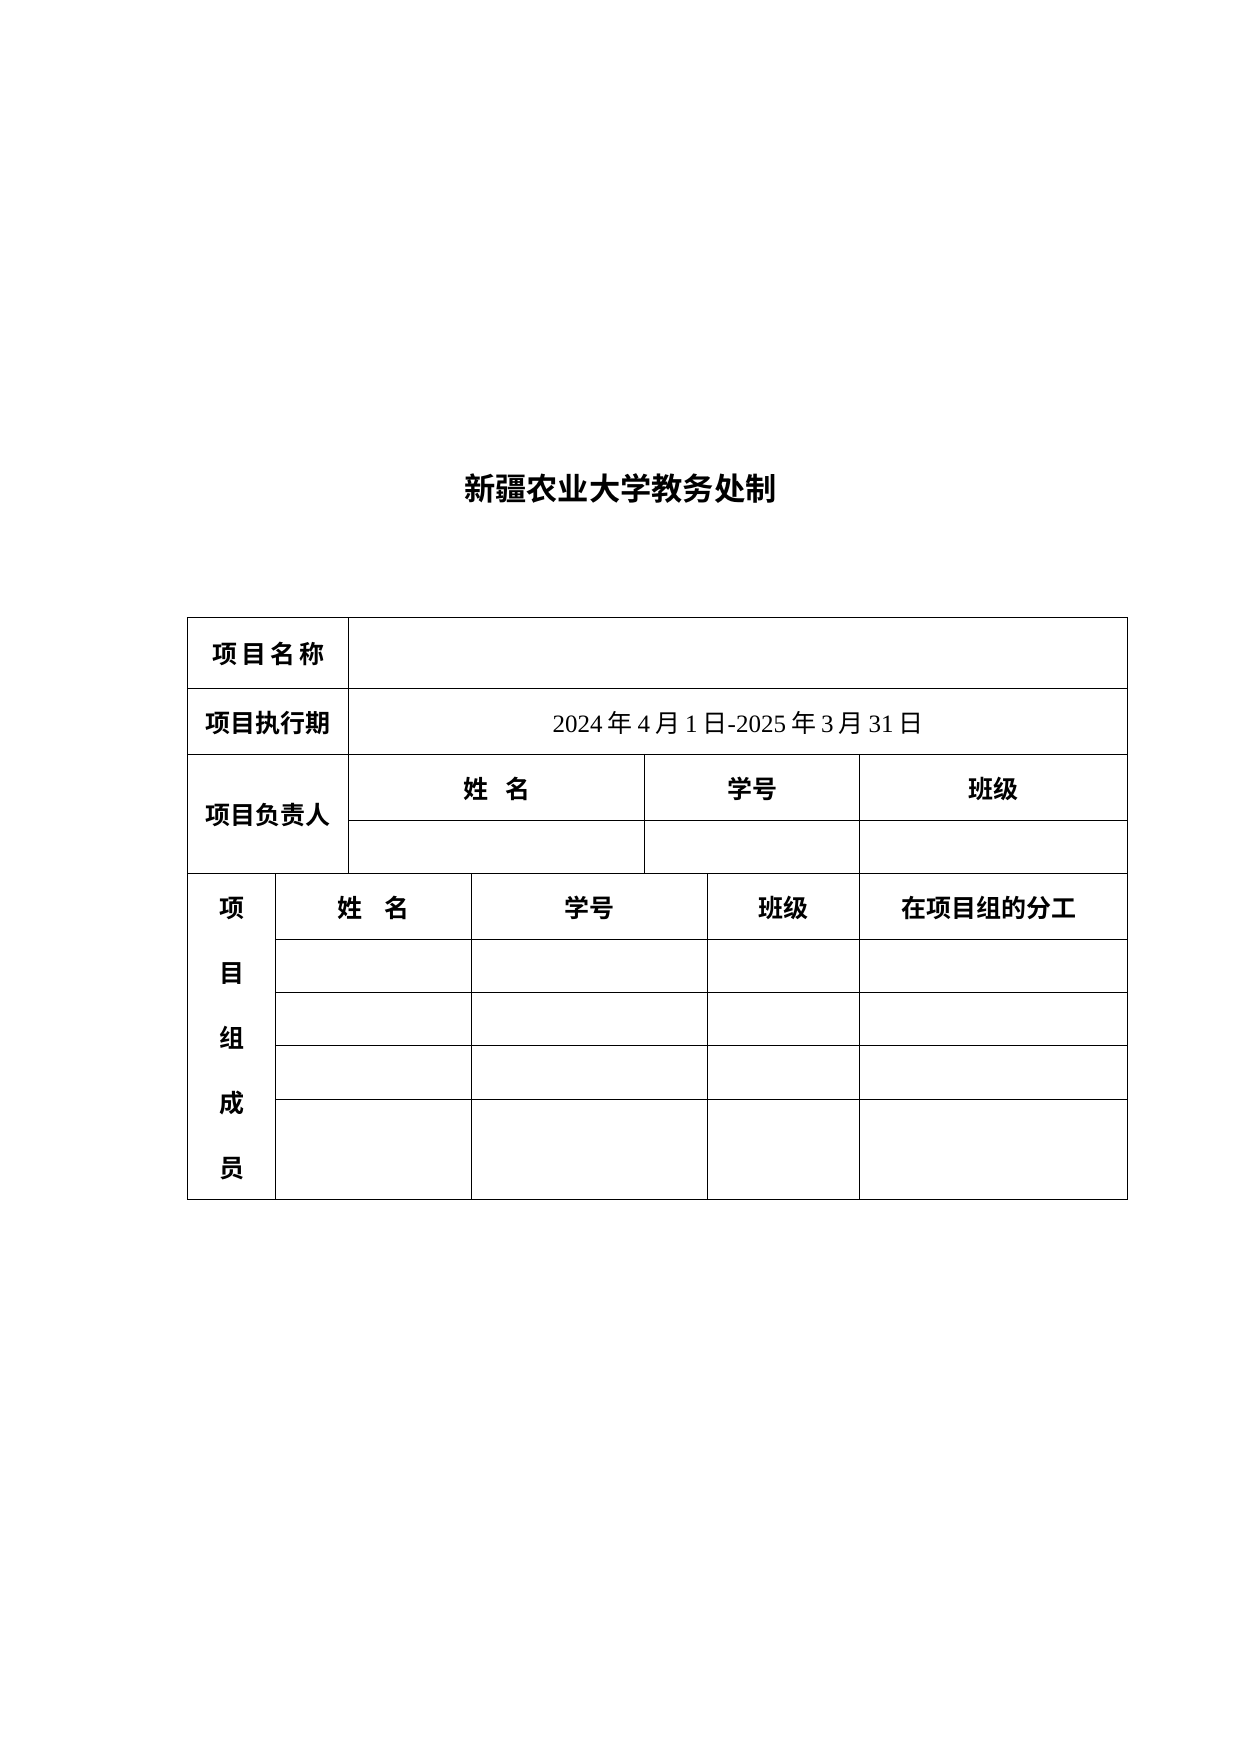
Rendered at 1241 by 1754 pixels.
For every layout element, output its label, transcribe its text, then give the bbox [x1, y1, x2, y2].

table_cell [708, 940, 859, 992]
table_cell 班级 [708, 874, 859, 939]
table_cell [708, 1100, 859, 1199]
table_cell [708, 993, 859, 1045]
table_cell [276, 1100, 471, 1199]
table_cell [860, 821, 1127, 873]
table_cell [472, 1046, 707, 1098]
table_cell [860, 993, 1127, 1045]
text 新疆农业大学教务处制 [187, 454, 1053, 519]
table_cell [860, 940, 1127, 992]
table_cell [276, 993, 471, 1045]
table_cell 项目执行期 [188, 689, 348, 754]
table_cell [860, 1046, 1127, 1098]
table_cell 在项目组的分工 [860, 874, 1127, 939]
table_cell 项目负责人 [188, 755, 348, 873]
table_cell [472, 993, 707, 1045]
table_cell 姓 名 [276, 874, 471, 939]
table_cell 学号 [645, 755, 859, 820]
table_header 项目名称 [188, 618, 348, 688]
table_cell [349, 821, 644, 873]
table_cell [472, 940, 707, 992]
table_cell [472, 1100, 707, 1199]
table_cell [645, 821, 859, 873]
table_cell 2024年4月1日-2025年3月31日 [349, 689, 1127, 754]
table_cell [860, 1100, 1127, 1199]
table_cell 学号 [472, 874, 707, 939]
table_cell [276, 1046, 471, 1098]
table_cell 项 目 组 成 员 [188, 874, 275, 1199]
table_cell [708, 1046, 859, 1098]
table_cell 班级 [860, 755, 1127, 820]
table_header [349, 618, 1127, 688]
table_cell [276, 940, 471, 992]
table_cell 姓 名 [349, 755, 644, 820]
